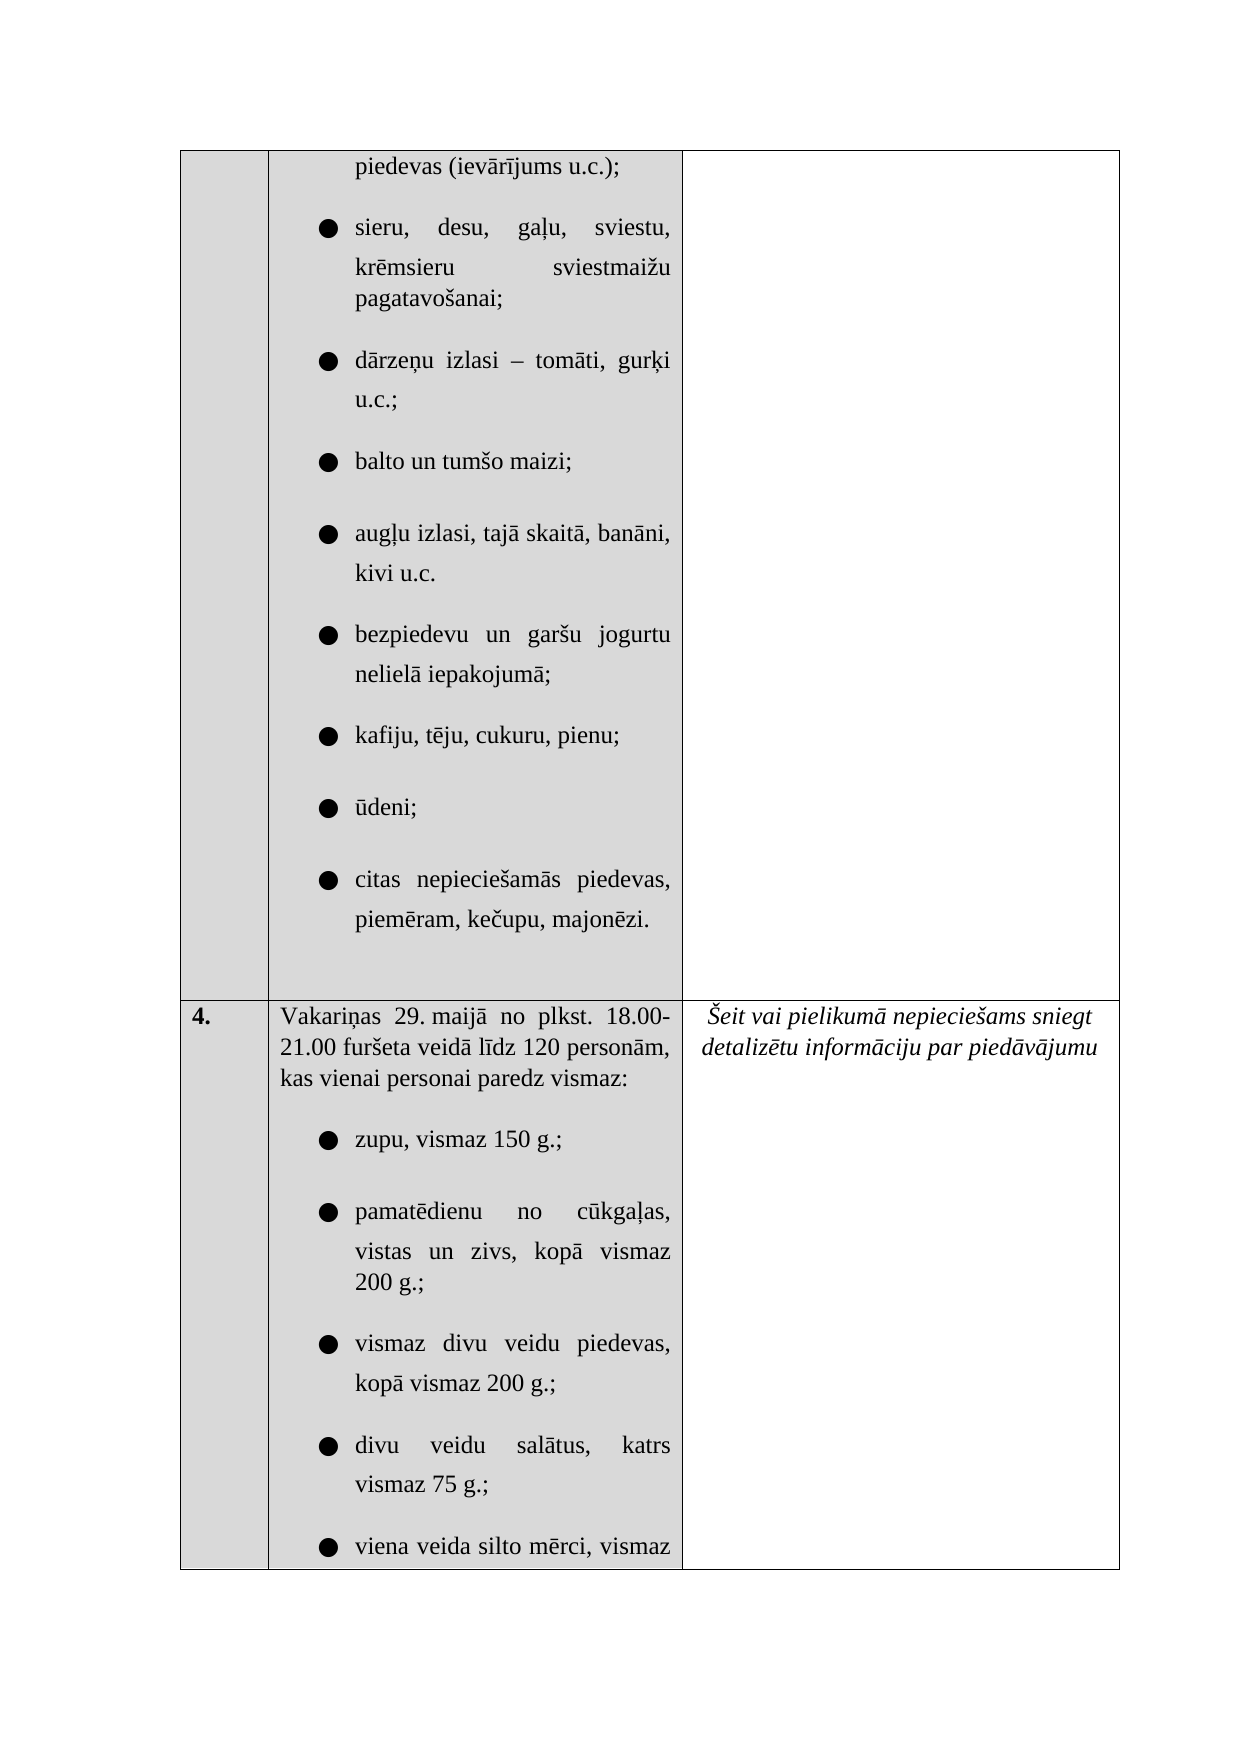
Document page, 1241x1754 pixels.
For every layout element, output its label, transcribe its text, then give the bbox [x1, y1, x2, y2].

table_cell 4. [181, 1001, 268, 1568]
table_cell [269, 1001, 682, 1568]
table_cell 3. [181, 151, 268, 1000]
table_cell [683, 1001, 1119, 1568]
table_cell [269, 151, 682, 1000]
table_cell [683, 151, 1119, 1000]
